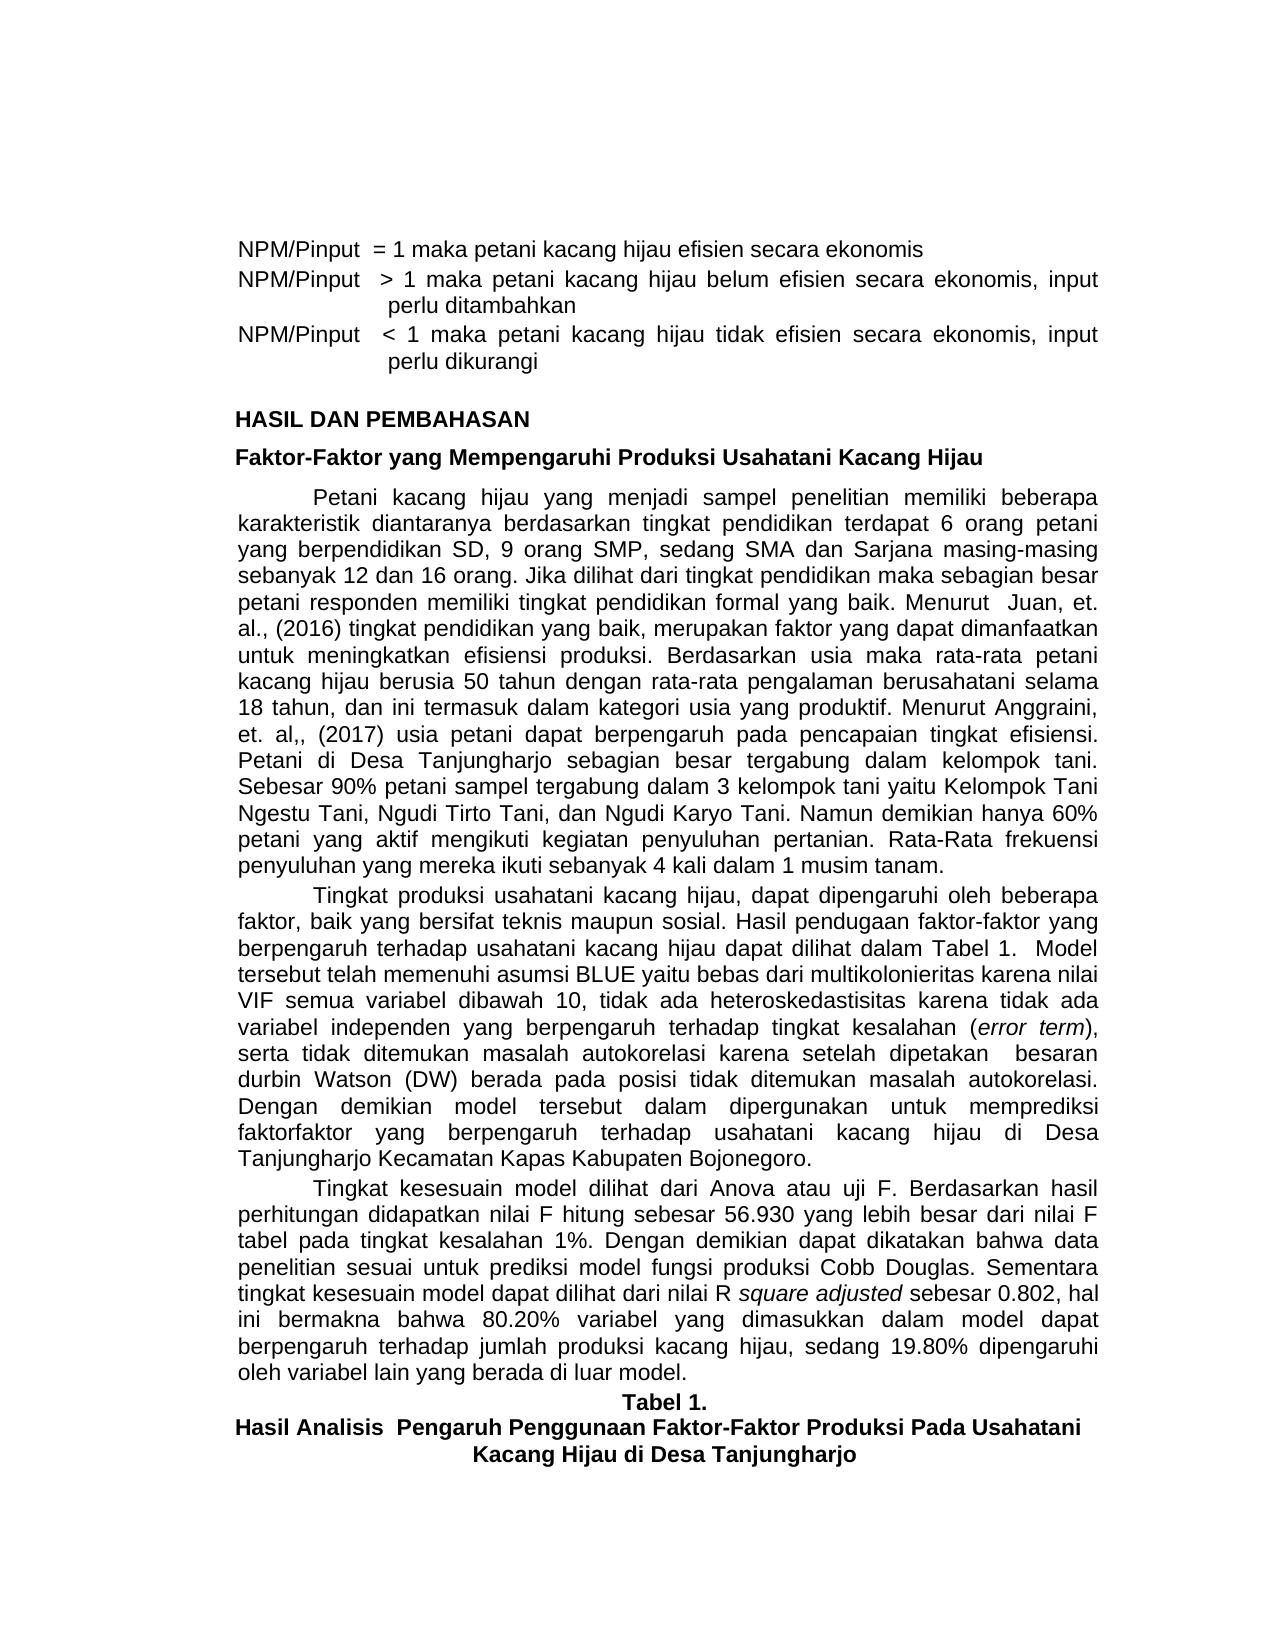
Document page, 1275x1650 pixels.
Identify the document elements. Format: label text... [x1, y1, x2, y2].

text Hasil Analisis Pengaruh Penggunaan Faktor-Faktor Produksi Pada Usahatani [235, 1415, 1100, 1441]
text Faktor-Faktor yang Mempengaruhi Produksi Usahatani Kacang Hijau [235, 445, 1100, 471]
text NPM/Pinput > 1 maka petani kacang hijau belum efisien secara ekonomis, input perlu ditambahkan [238, 266, 1099, 318]
text HASIL DAN PEMBAHASAN [235, 407, 1100, 433]
text Tingkat kesesuain model dilihat dari Anova atau uji F. Berdasarkan hasil perhitungan didapatkan nilai F hitung sebesar 56.930 yang lebih besar dari nilai F tabel pada tingkat kesalahan 1%. Dengan demikian dapat dikatakan bahwa data penelitian sesuai untuk prediksi model fungsi produksi Cobb Douglas. Sementara tingkat kesesuain model dapat dilihat dari nilai R square adjusted sebesar 0.802, hal ini bermakna bahwa 80.20% variabel yang dimasukkan dalam model dapat berpengaruh terhadap jumlah produksi kacang hijau, sedang 19.80% dipengaruhi oleh variabel lain yang berada di luar model. [238, 1175, 1099, 1386]
text Tabel 1. [228, 1388, 1100, 1415]
text Kacang Hijau di Desa Tanjungharjo [228, 1441, 1100, 1467]
text Petani kacang hijau yang menjadi sampel penelitian memiliki beberapa karakteristik diantaranya berdasarkan tingkat pendidikan terdapat 6 orang petani yang berpendidikan SD, 9 orang SMP, sedang SMA dan Sarjana masing-masing sebanyak 12 dan 16 orang. Jika dilihat dari tingkat pendidikan maka sebagian besar petani responden memiliki tingkat pendidikan formal yang baik. Menurut Juan, et. al., (2016) tingkat pendidikan yang baik, merupakan faktor yang dapat dimanfaatkan untuk meningkatkan efisiensi produksi. Berdasarkan usia maka rata-rata petani kacang hijau berusia 50 tahun dengan rata-rata pengalaman berusahatani selama 18 tahun, dan ini termasuk dalam kategori usia yang produktif. Menurut Anggraini, et. al,, (2017) usia petani dapat berpengaruh pada pencapaian tingkat efisiensi. Petani di Desa Tanjungharjo sebagian besar tergabung dalam kelompok tani. Sebesar 90% petani sampel tergabung dalam 3 kelompok tani yaitu Kelompok Tani Ngestu Tani, Ngudi Tirto Tani, dan Ngudi Karyo Tani. Namun demikian hanya 60% petani yang aktif mengikuti kegiatan penyuluhan pertanian. Rata-Rata frekuensi penyuluhan yang mereka ikuti sebanyak 4 kali dalam 1 musim tanam. [238, 483, 1099, 879]
text Tingkat produksi usahatani kacang hijau, dapat dipengaruhi oleh beberapa faktor, baik yang bersifat teknis maupun sosial. Hasil pendugaan faktor-faktor yang berpengaruh terhadap usahatani kacang hijau dapat dilihat dalam Tabel 1. Model tersebut telah memenuhi asumsi BLUE yaitu bebas dari multikolonieritas karena nilai VIF semua variabel dibawah 10, tidak ada heteroskedastisitas karena tidak ada variabel independen yang berpengaruh terhadap tingkat kesalahan (error term), serta tidak ditemukan masalah autokorelasi karena setelah dipetakan besaran durbin Watson (DW) berada pada posisi tidak ditemukan masalah autokorelasi. Dengan demikian model tersebut dalam dipergunakan untuk memprediksi faktorfaktor yang berpengaruh terhadap usahatani kacang hijau di Desa Tanjungharjo Kecamatan Kapas Kabupaten Bojonegoro. [238, 882, 1099, 1172]
text NPM/Pinput = 1 maka petani kacang hijau efisien secara ekonomis [238, 236, 1099, 262]
text NPM/Pinput < 1 maka petani kacang hijau tidak efisien secara ekonomis, input perlu dikurangi [238, 321, 1099, 374]
